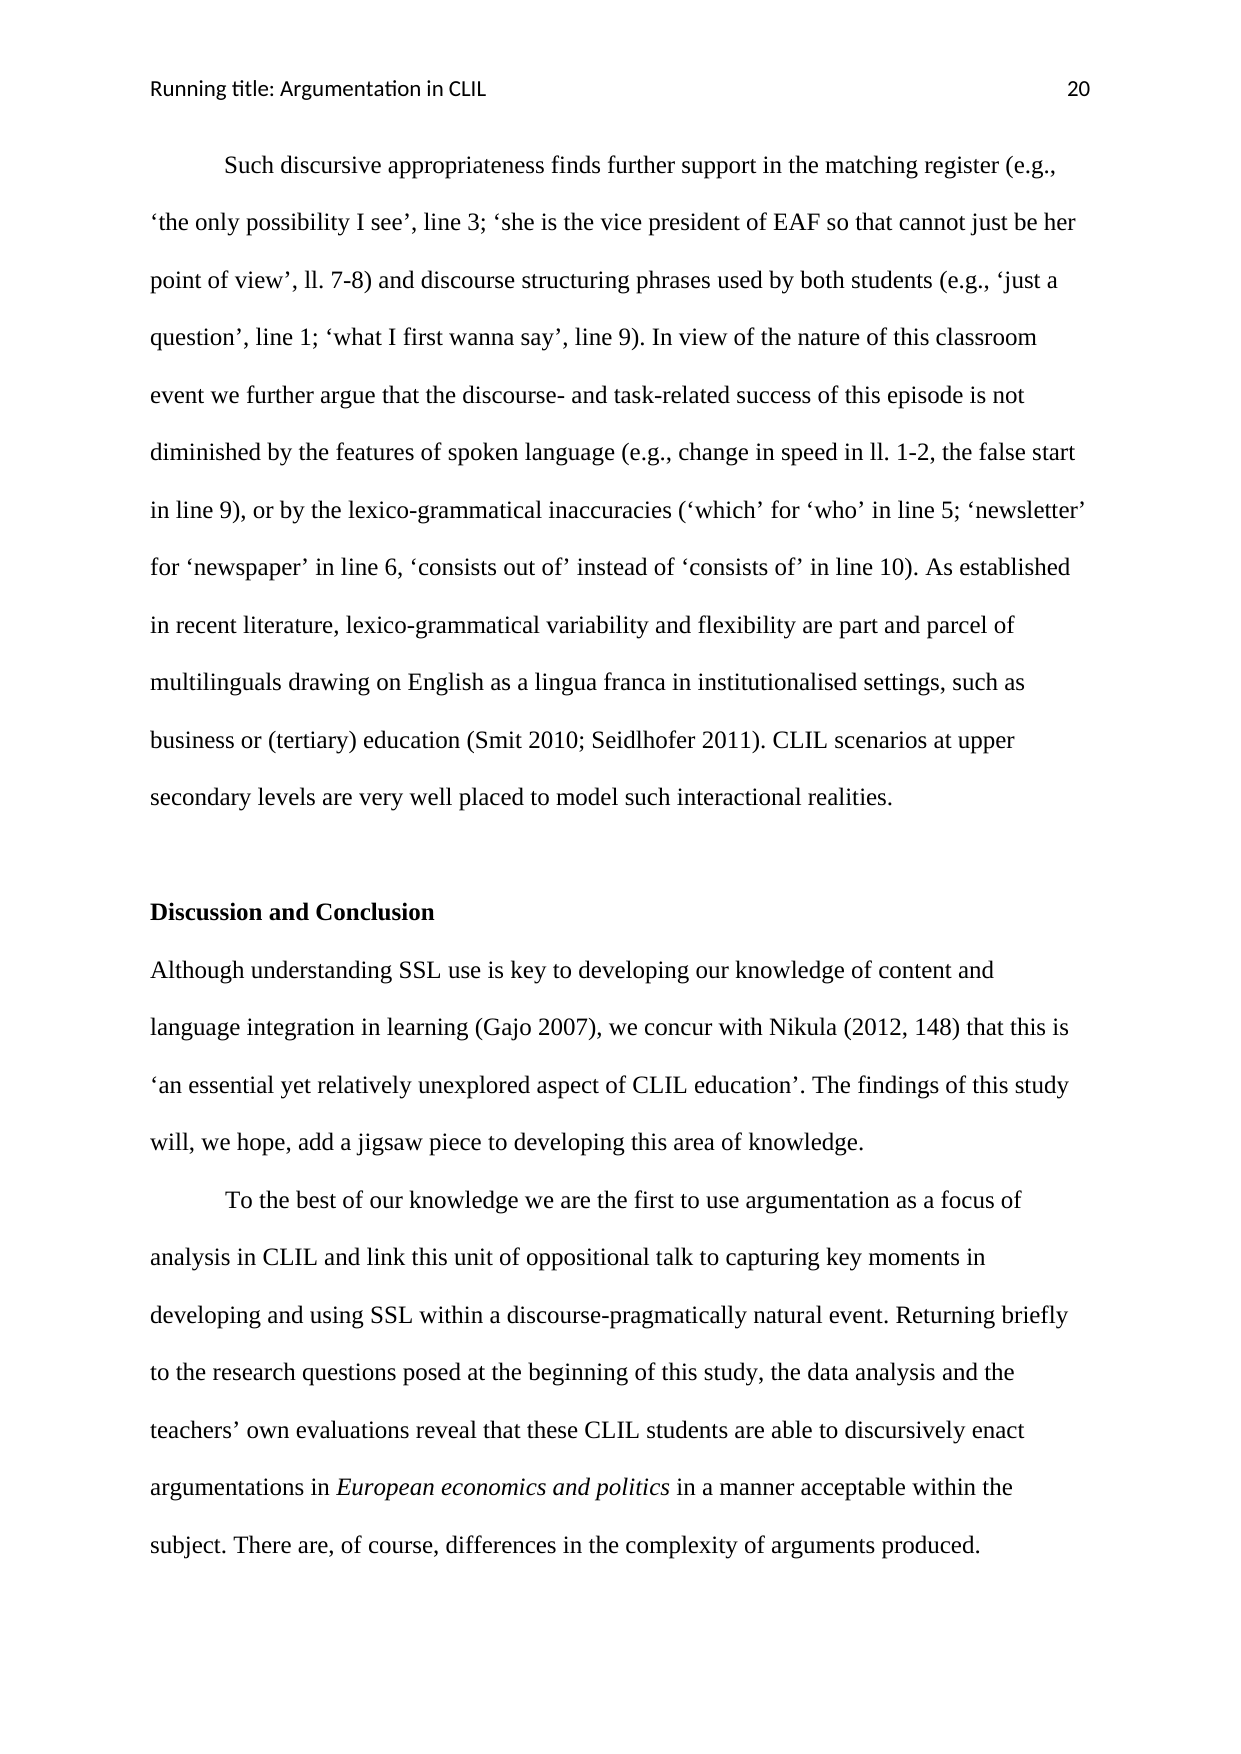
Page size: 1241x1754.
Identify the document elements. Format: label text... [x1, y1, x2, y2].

text To the best of our knowledge we are the first to use argumentation as a focus of analysis in CLIL and link this unit of oppositional talk to capturing key moments in developing and using SSL within a discourse-pragmatically natural event. Returning briefly to the research questions posed at the beginning of this study, the data analysis and the teachers’ own evaluations reveal that these CLIL students are able to discursively enact argumentations in European economics and politics in a manner acceptable within the subject. There are, of course, differences in the complexity of arguments produced. [150, 1185, 1090, 1559]
text Such discursive appropriateness finds further support in the matching register (e.g., ‘the only possibility I see’, line 3; ‘she is the vice president of EAF so that cannot just be her point of view’, ll. 7-8) and discourse structuring phrases used by both students (e.g., ‘just a question’, line 1; ‘what I first wanna say’, line 9). In view of the nature of this classroom event we further argue that the discourse- and task-related success of this episode is not diminished by the features of spoken language (e.g., change in speed in ll. 1-2, the false start in line 9), or by the lexico-grammatical inaccuracies (‘which’ for ‘who’ in line 5; ‘newsletter’ for ‘newspaper’ in line 6, ‘consists out of’ instead of ‘consists of’ in line 10). As established in recent literature, lexico-grammatical variability and flexibility are part and parcel of multilinguals drawing on English as a lingua franca in institutionalised settings, such as business or (tertiary) education (Smit 2010; Seidlhofer 2011). CLIL scenarios at upper secondary levels are very well placed to model such interactional realities. [150, 150, 1090, 811]
text Discussion and Conclusion [150, 897, 1090, 926]
text Although understanding SSL use is key to developing our knowledge of content and language integration in learning (Gajo 2007), we concur with Nikula (2012, 148) that this is ‘an essential yet relatively unexplored aspect of CLIL education’. The findings of this study will, we hope, add a jigsaw piece to developing this area of knowledge. [150, 955, 1090, 1156]
